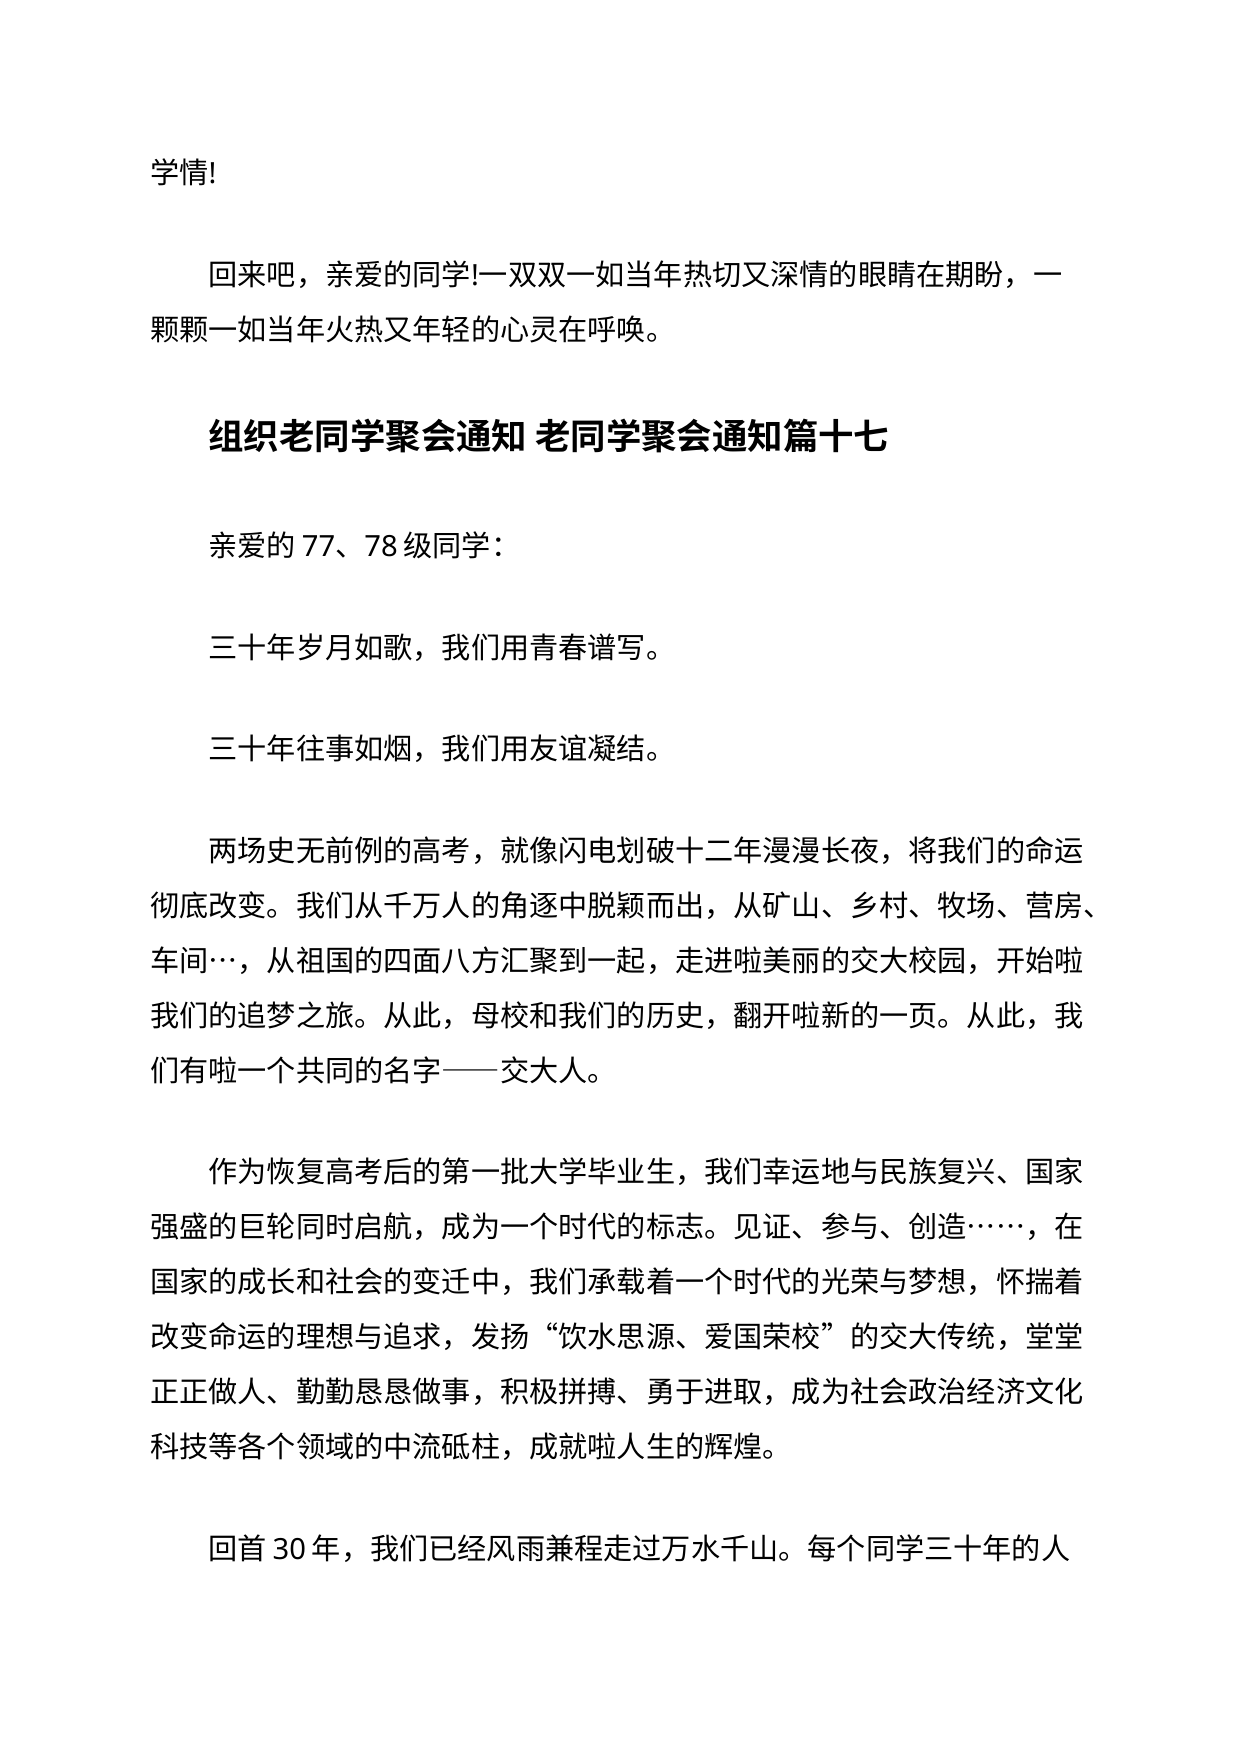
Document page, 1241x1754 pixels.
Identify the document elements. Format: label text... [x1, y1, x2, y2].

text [150, 150, 1090, 192]
text 作为恢复高考后的第一批大学毕业生，我们幸运地与民族复兴、国家强盛的巨轮同时启航，成为一个时代的标志。见证、参与、创造……，在国家的成长和社会的变迁中，我们承载着一个时代的光荣与梦想，怀揣着改变命运的理想与追求，发扬“饮水思源、爱国荣校”的交大传统，堂堂正正做人、勤勤恳恳做事，积极拼搏、勇于进取，成为社会政治经济文化科技等各个领域的中流砥柱，成就啦人生的辉煌。 [150, 1149, 1090, 1466]
text 三十年往事如烟，我们用友谊凝结。 [150, 726, 1090, 768]
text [150, 1525, 1090, 1568]
text 亲爱的77、78级同学： [150, 522, 1090, 564]
text 三十年岁月如歌，我们用青春谱写。 [150, 624, 1090, 666]
text 组织老同学聚会通知 老同学聚会通知篇十七 [150, 409, 1090, 460]
text 回来吧，亲爱的同学!一双双一如当年热切又深情的眼睛在期盼，一颗颗一如当年火热又年轻的心灵在呼唤。 [150, 252, 1090, 349]
text 两场史无前例的高考，就像闪电划破十二年漫漫长夜，将我们的命运彻底改变。我们从千万人的角逐中脱颖而出，从矿山、乡村、牧场、营房、车间…，从祖国的四面八方汇聚到一起，走进啦美丽的交大校园，开始啦我们的追梦之旅。从此，母校和我们的历史，翻开啦新的一页。从此，我们有啦一个共同的名字——交大人。 [150, 828, 1090, 1089]
